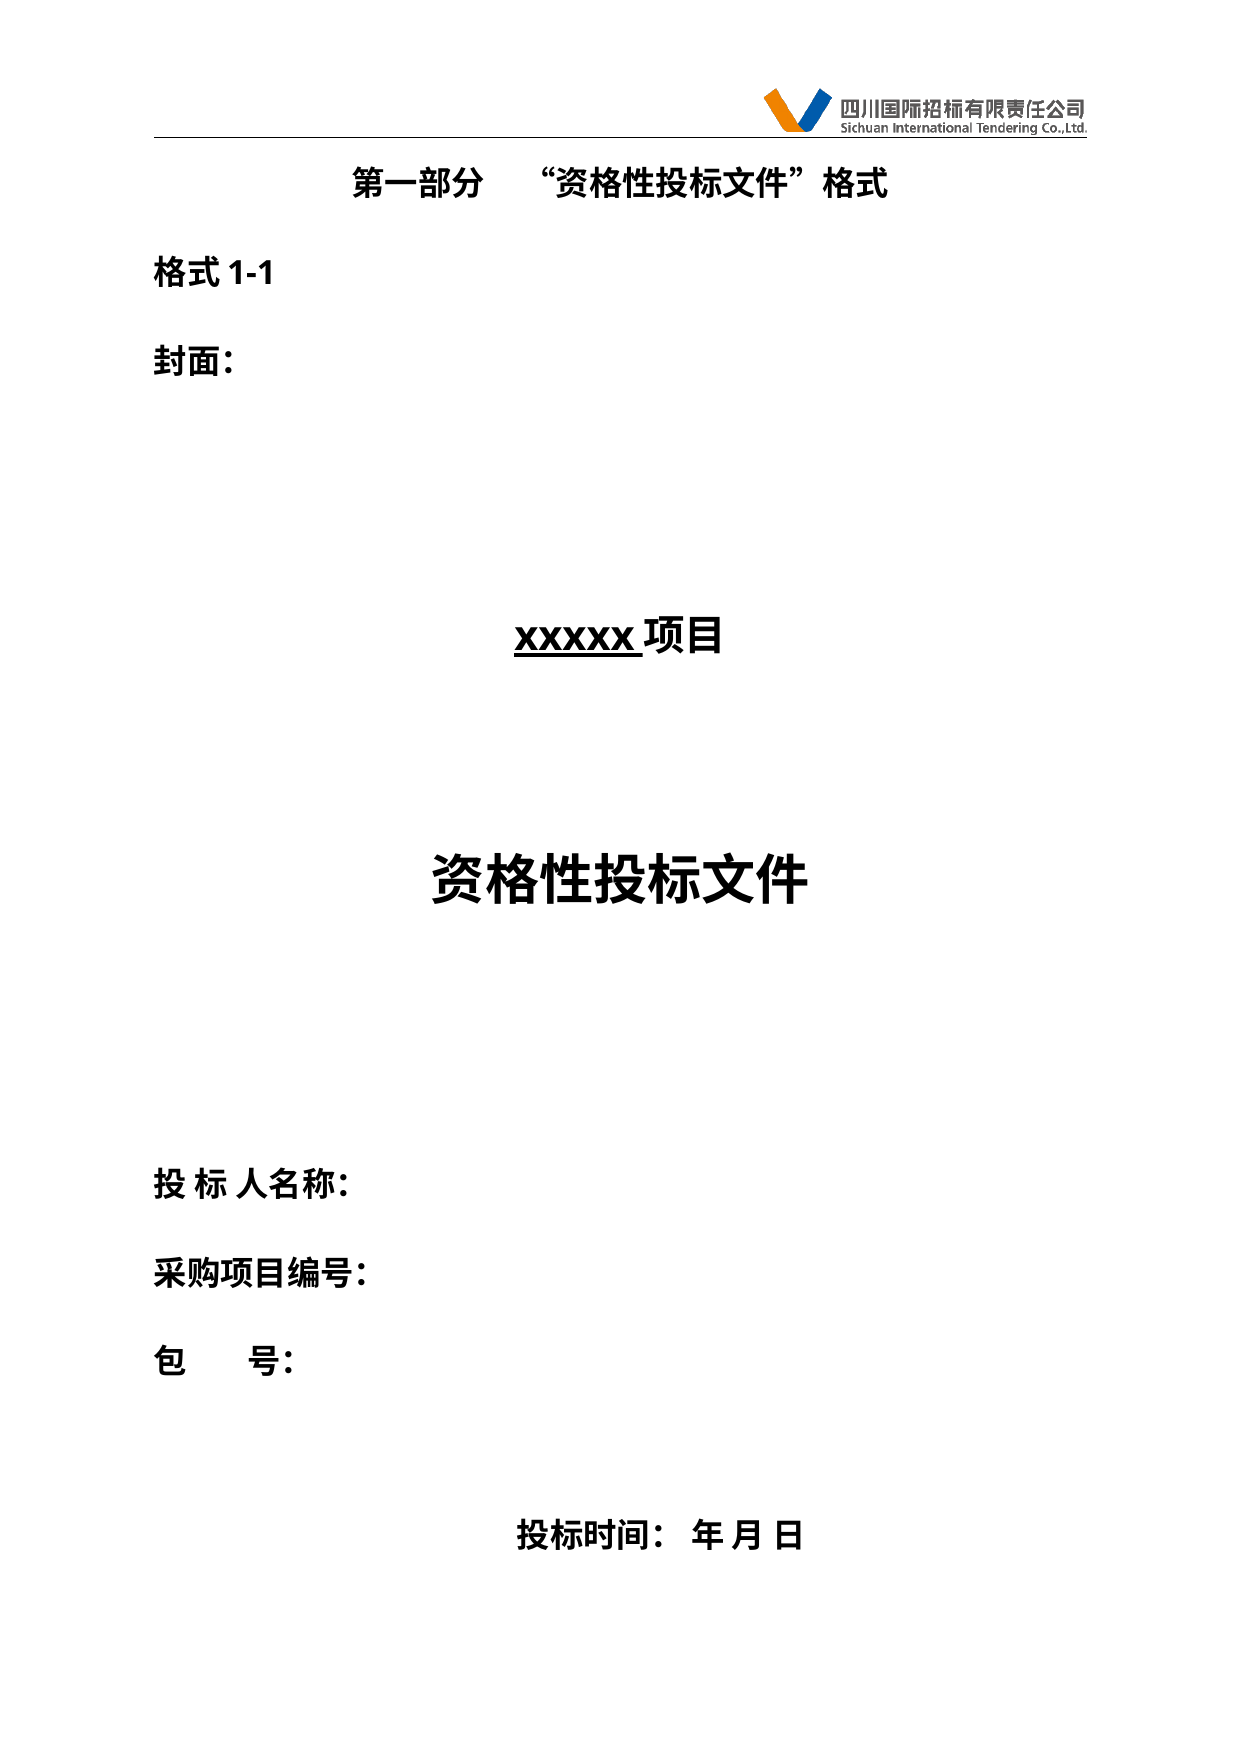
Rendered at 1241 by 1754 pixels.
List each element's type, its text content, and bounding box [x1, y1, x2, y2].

text 格式1-1 [153, 246, 1087, 294]
picture [763, 88, 1087, 135]
text 包 号： [153, 1335, 1087, 1383]
text 投标时间： 年 月 日 [153, 1509, 1087, 1557]
text xxxxx项目 [153, 602, 1087, 662]
text 第一部分 “资格性投标文件”格式 [153, 157, 1087, 205]
text 投 标 人名称： [153, 1157, 1087, 1206]
text 封面： [153, 335, 1087, 383]
text 资格性投标文件 [153, 837, 1087, 915]
text 采购项目编号： [153, 1246, 1087, 1294]
